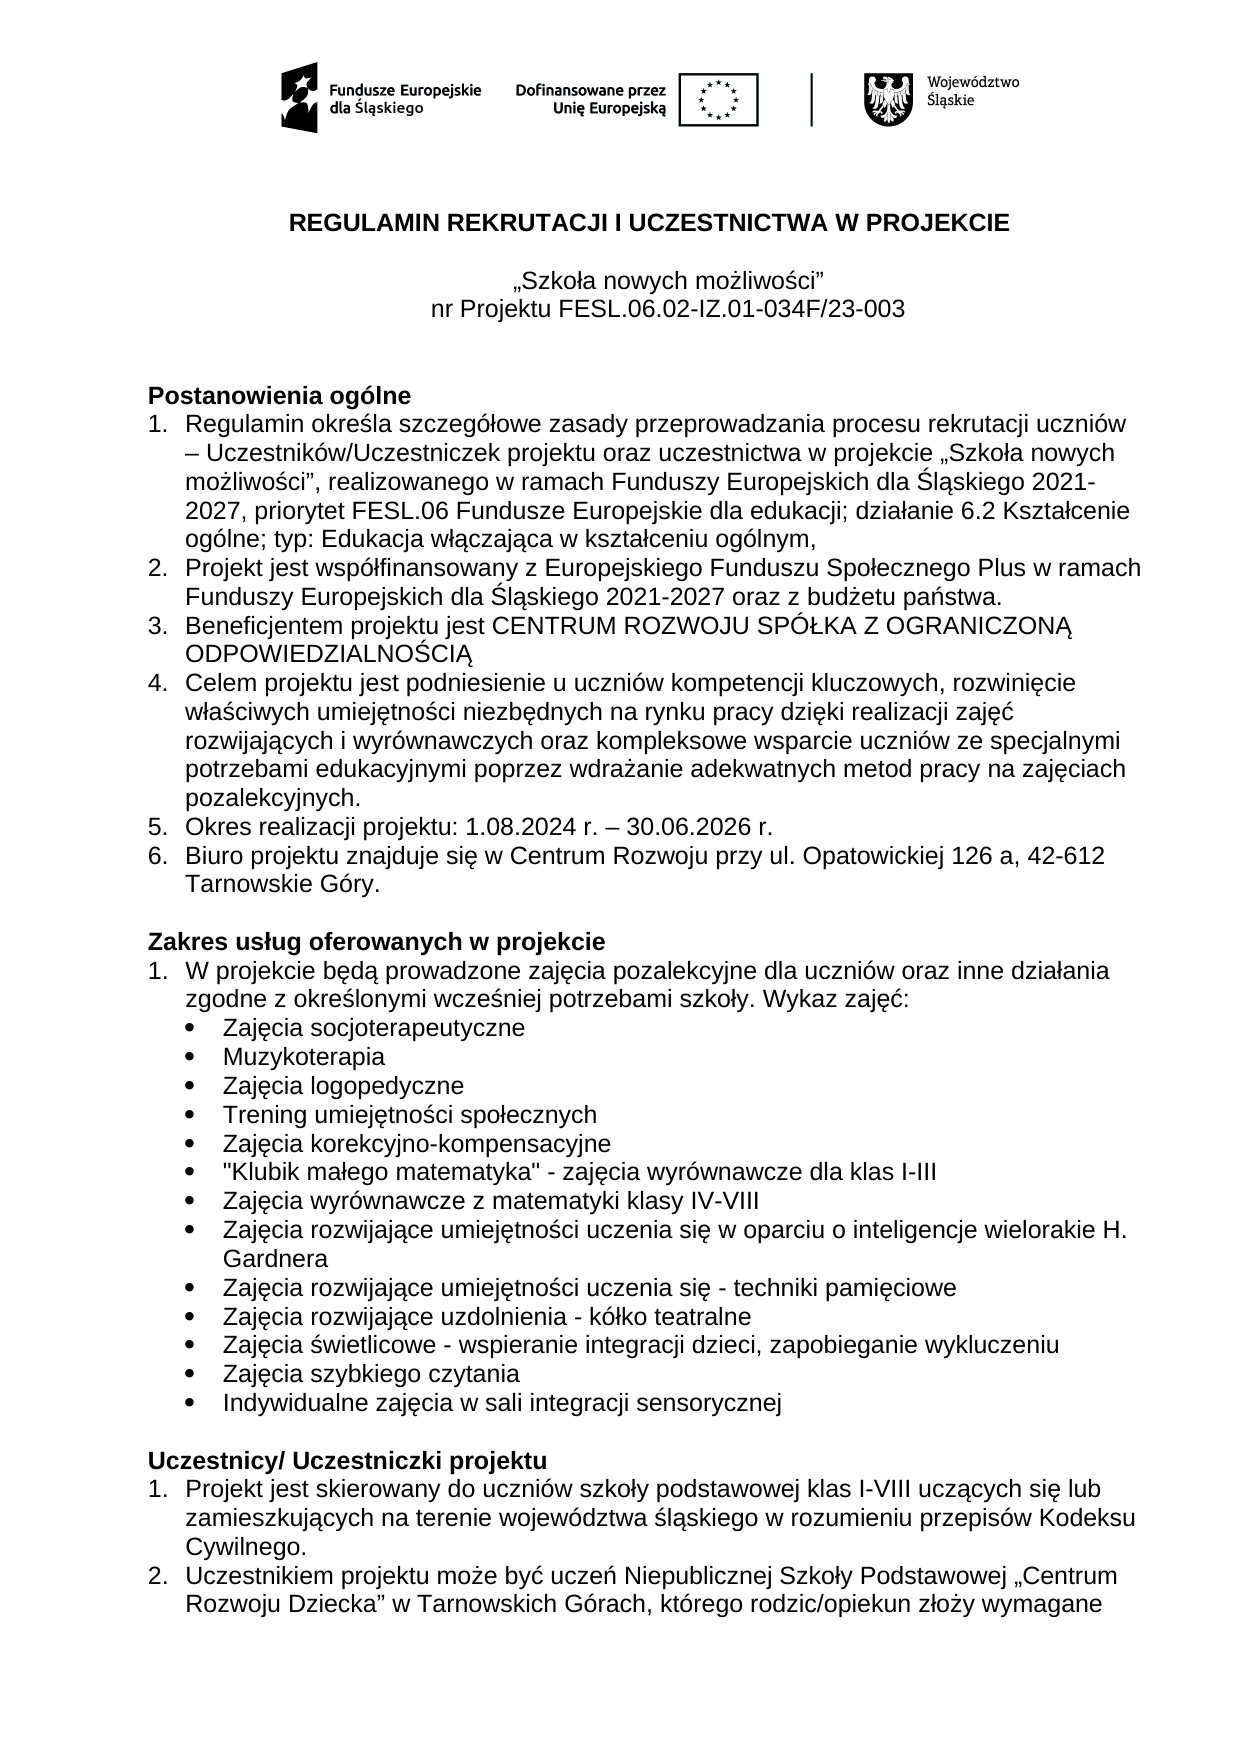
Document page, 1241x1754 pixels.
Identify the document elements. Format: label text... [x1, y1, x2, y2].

list Zajęcia logopedyczne [185, 1071, 1152, 1100]
list Projekt jest skierowany do uczniów szkoły podstawowej klas I-VIII uczących się lub zamieszkujących na terenie województwa śląskiego w rozumieniu przepisów Kodeksu Cywilnego. [148, 1474, 1152, 1561]
list Muzykoterapia [185, 1042, 1152, 1071]
text Uczestnicy/ Uczestniczki projektu [148, 1446, 1152, 1474]
list Regulamin określa szczegółowe zasady przeprowadzania procesu rekrutacji uczniów – Uczestników/Uczestniczek projektu oraz uczestnictwa w projekcie „Szkoła nowych możliwości”, realizowanego w ramach Funduszy Europejskich dla Śląskiego 2021-2027, priorytet FESL.06 Fundusze Europejskie dla edukacji; działanie 6.2 Kształcenie ogólne; typ: Edukacja włączająca w kształceniu ogólnym, [148, 409, 1152, 553]
list Zajęcia korekcyjno-kompensacyjne [185, 1128, 1152, 1157]
list Projekt jest współfinansowany z Europejskiego Funduszu Społecznego Plus w ramach Funduszy Europejskich dla Śląskiego 2021-2027 oraz z budżetu państwa. [148, 553, 1152, 611]
list "Klubik małego matematyka" - zajęcia wyrównawcze dla klas I-III [185, 1157, 1152, 1186]
list Zajęcia rozwijające umiejętności uczenia się w oparciu o inteligencje wielorakie H. Gardnera [185, 1215, 1152, 1273]
list Zajęcia rozwijające uzdolnienia - kółko teatralne [185, 1302, 1152, 1330]
list Zajęcia świetlicowe - wspieranie integracji dzieci, zapobieganie wykluczeniu [185, 1330, 1152, 1359]
list Zajęcia rozwijające umiejętności uczenia się - techniki pamięciowe [185, 1273, 1152, 1302]
list Beneficjentem projektu jest CENTRUM ROZWOJU SPÓŁKA Z OGRANICZONĄ ODPOWIEDZIALNOŚCIĄ [148, 611, 1152, 668]
text „Szkoła nowych możliwości” [185, 266, 1152, 294]
list Indywidualne zajęcia w sali integracji sensorycznej [185, 1388, 1152, 1417]
text REGULAMIN REKRUTACJI I UCZESTNICTWA W PROJEKCIE [148, 208, 1152, 237]
list Okres realizacji projektu: 1.08.2024 r. – 30.06.2026 r. [148, 812, 1152, 841]
list Biuro projektu znajduje się w Centrum Rozwoju przy ul. Opatowickiej 126 a, 42-612 Tarnowskie Góry. [148, 841, 1152, 898]
list Zajęcia socjoterapeutyczne [185, 1013, 1152, 1042]
picture [264, 44, 1036, 151]
list Zajęcia wyrównawcze z matematyki klasy IV-VIII [185, 1186, 1152, 1215]
text nr Projektu FESL.06.02-IZ.01-034F/23-003 [185, 294, 1152, 323]
text Zakres usług oferowanych w projekcie [148, 927, 1152, 956]
list Zajęcia szybkiego czytania [185, 1359, 1152, 1388]
list W projekcie będą prowadzone zajęcia pozalekcyjne dla uczniów oraz inne działania zgodne z określonymi wcześniej potrzebami szkoły. Wykaz zajęć: [148, 956, 1152, 1013]
text Postanowienia ogólne [148, 381, 1152, 409]
list Trening umiejętności społecznych [185, 1100, 1152, 1128]
list Celem projektu jest podniesienie u uczniów kompetencji kluczowych, rozwinięcie właściwych umiejętności niezbędnych na rynku pracy dzięki realizacji zajęć rozwijających i wyrównawczych oraz kompleksowe wsparcie uczniów ze specjalnymi potrzebami edukacyjnymi poprzez wdrażanie adekwatnych metod pracy na zajęciach pozalekcyjnych. [148, 668, 1152, 812]
